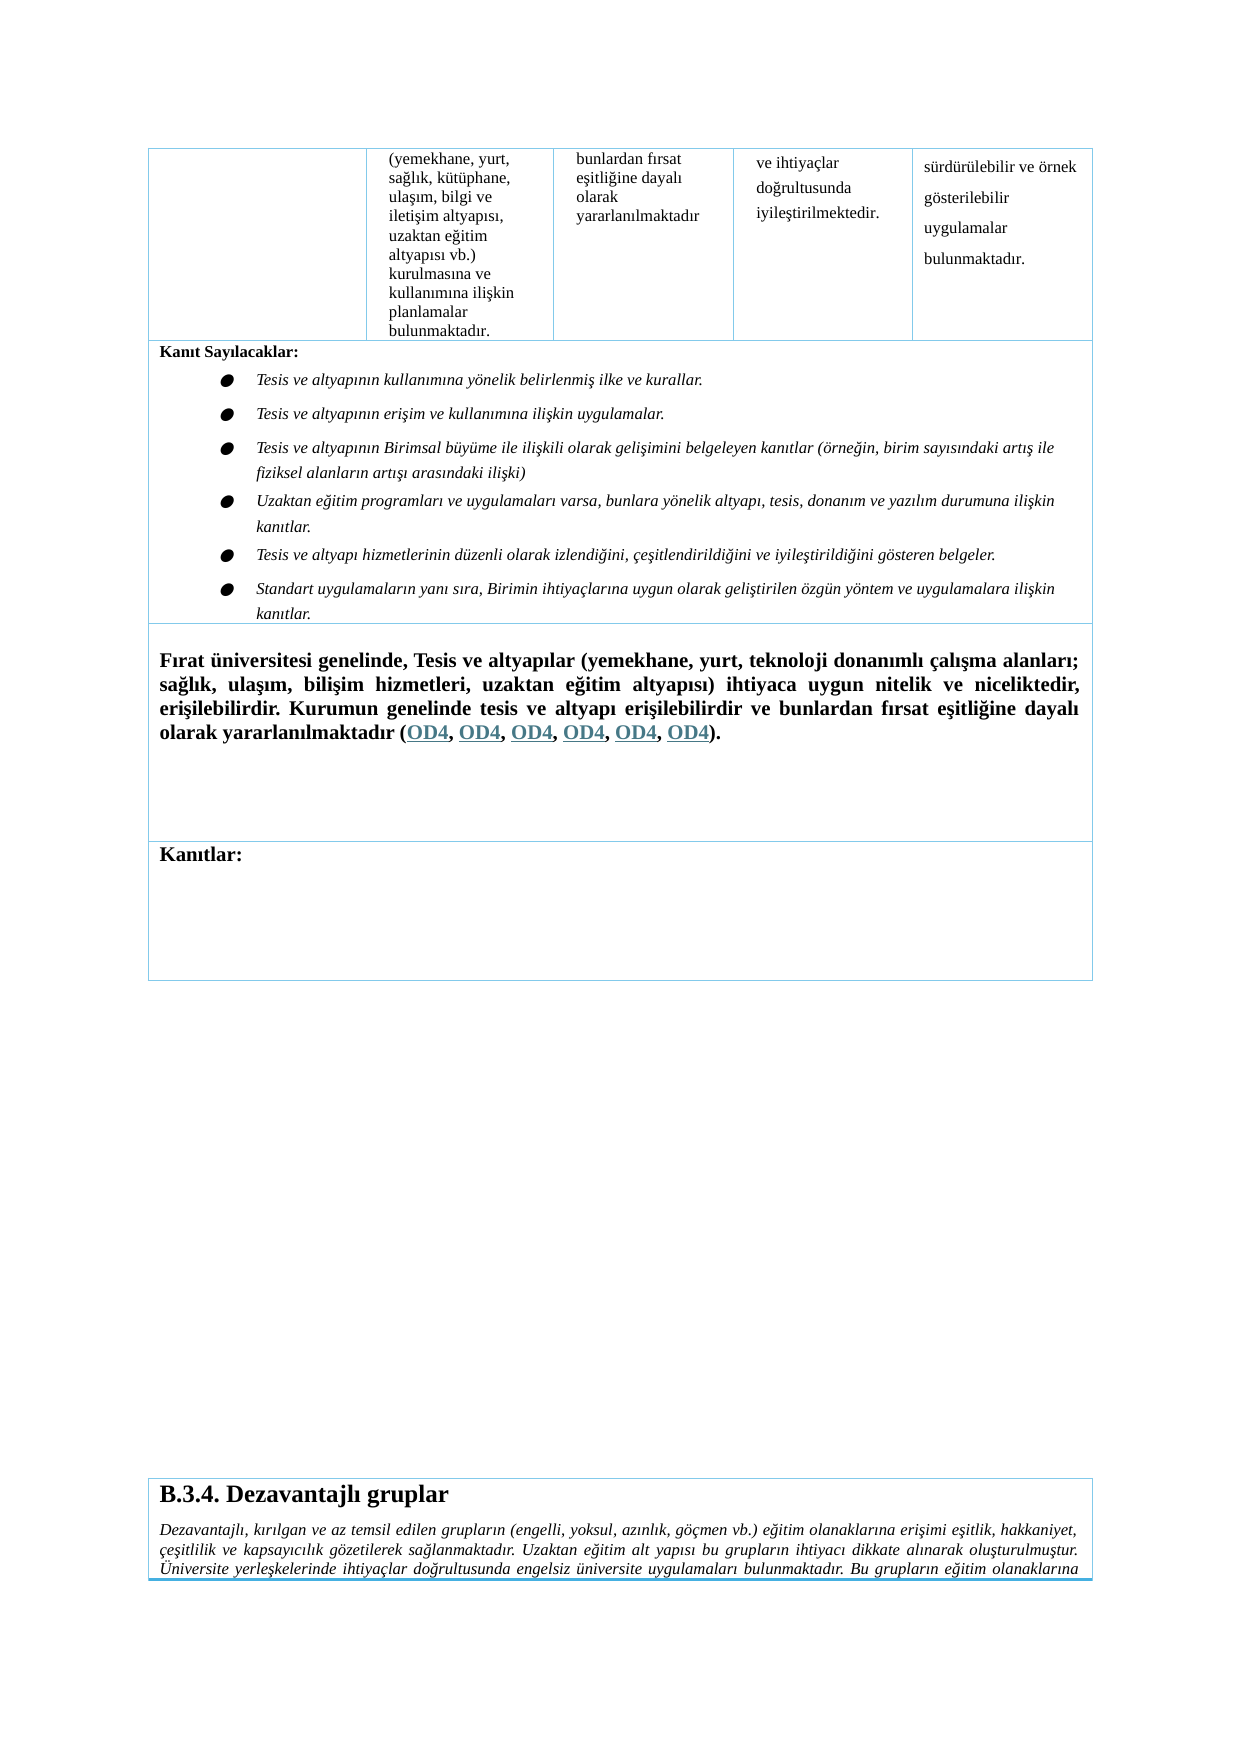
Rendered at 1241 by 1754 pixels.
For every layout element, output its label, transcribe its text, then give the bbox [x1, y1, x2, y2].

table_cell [734, 149, 912, 340]
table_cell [367, 149, 553, 340]
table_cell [913, 149, 1092, 340]
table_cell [554, 149, 733, 340]
table_cell Kanıtlar: [149, 842, 1092, 980]
table_cell Kanıt Sayılacaklar: Tesis ve altyapının kullanımına yönelik belirlenmiş ilke ve kurallar. Tesis ve altyapının erişim ve kullanımına ilişkin uygulamalar. Tesis ve altyapının Birimsal büyüme ile ilişkili olarak gelişimini belgeleyen kanıtlar (örneğin, birim sayısındaki artış ile fiziksel alanların artışı arasındaki ilişki) Uzaktan eğitim programları ve uygulamaları varsa, bunlara yönelik altyapı, tesis, donanım ve yazılım durumuna ilişkin kanıtlar. Tesis ve altyapı hizmetlerinin düzenli olarak izlendiğini, çeşitlendirildiğini ve iyileştirildiğini gösteren belgeler. Standart uygulamaların yanı sıra, Birimin ihtiyaçlarına uygun olarak geliştirilen özgün yöntem ve uygulamalara ilişkin kanıtlar. [149, 341, 1092, 623]
table_cell Fırat üniversitesi genelinde, Tesis ve altyapılar (yemekhane, yurt, teknoloji donanımlı çalışma alanları; sağlık, ulaşım, bilişim hizmetleri, uzaktan eğitim altyapısı) ihtiyaca uygun nitelik ve niceliktedir, erişilebilirdir. Kurumun genelinde tesis ve altyapı erişilebilirdir ve bunlardan fırsat eşitliğine dayalı olarak yararlanılmaktadır (OD4, OD4, OD4, OD4, OD4, OD4). [149, 624, 1092, 841]
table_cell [149, 149, 366, 340]
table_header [149, 1479, 1092, 1578]
